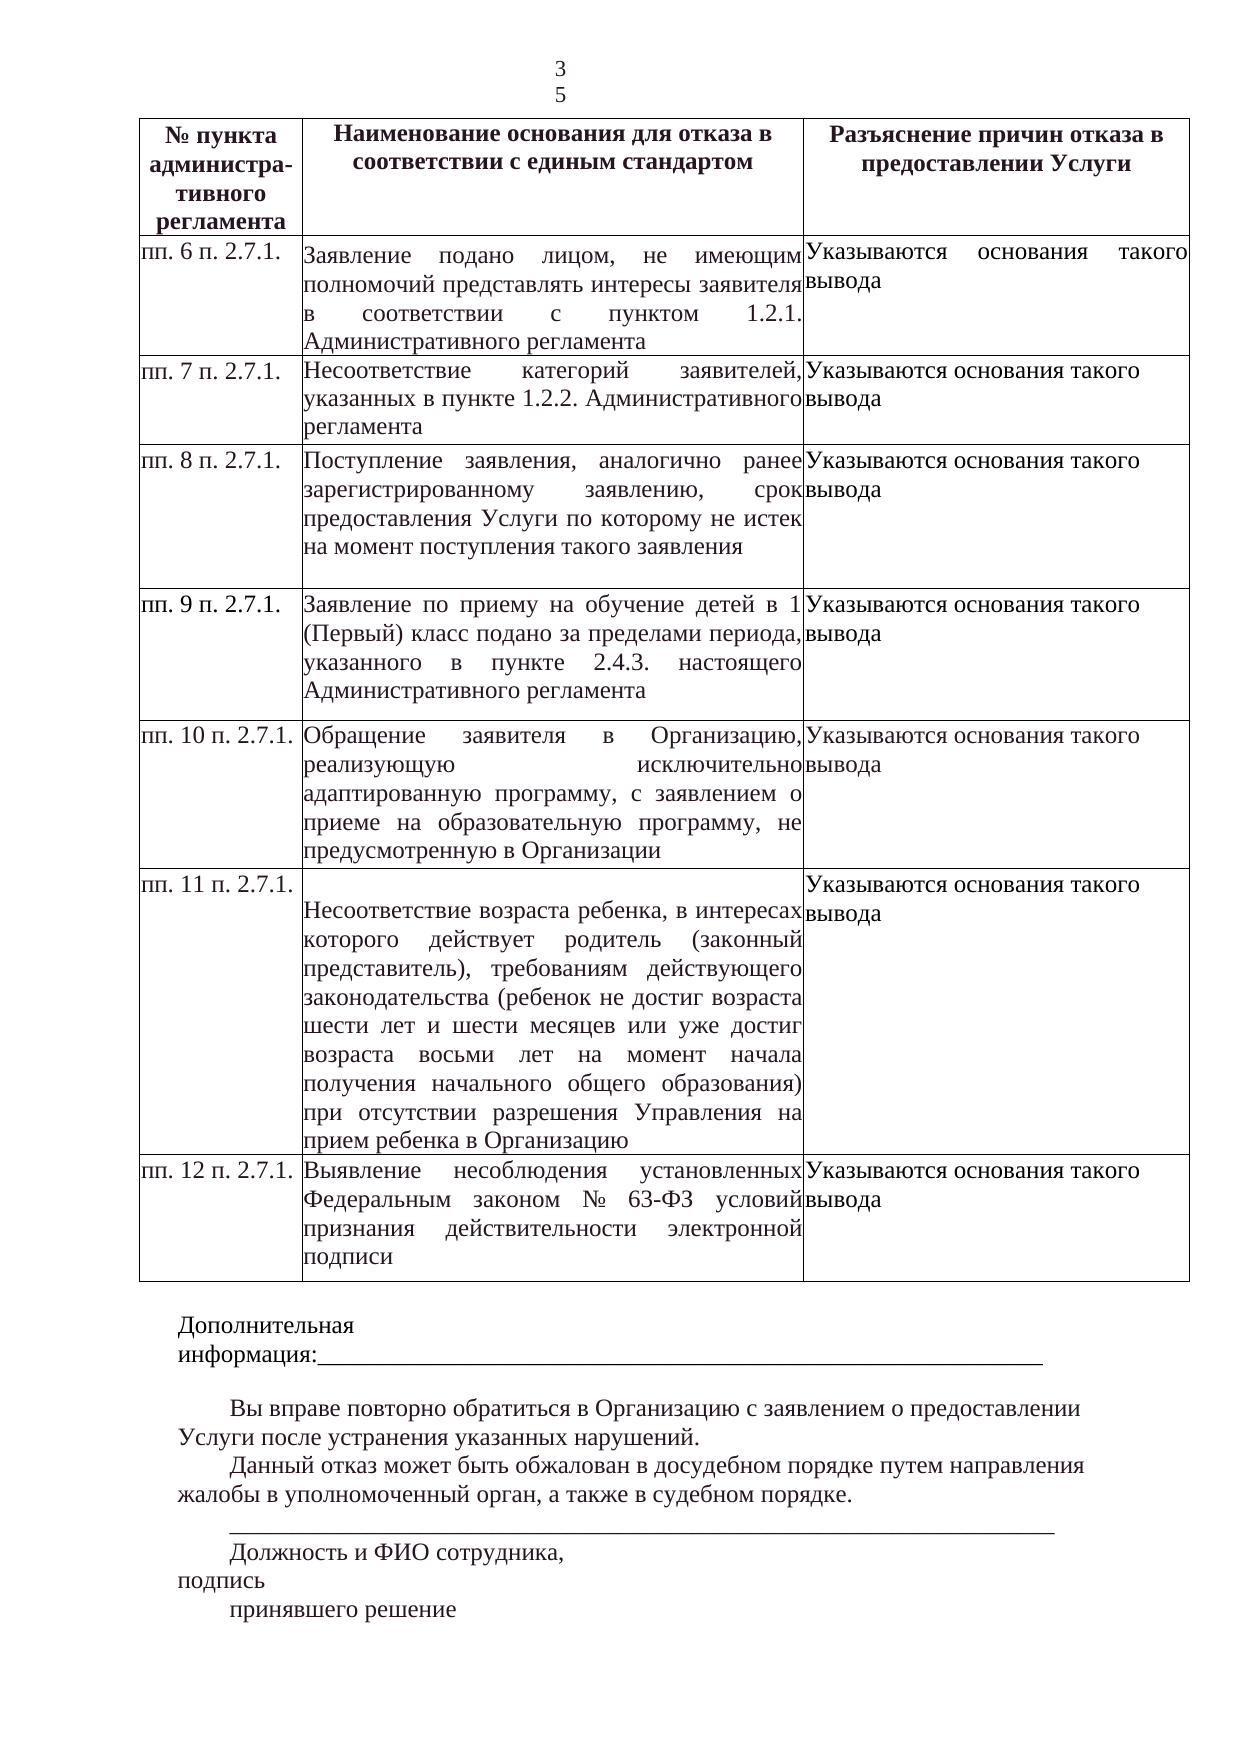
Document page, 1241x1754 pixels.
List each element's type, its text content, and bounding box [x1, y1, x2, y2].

table_cell пп. 12 п. 2.7.1. [140, 1155, 302, 1281]
text Вы вправе повторно обратиться в Организацию с заявлением о предоставлении Услуги после устранения указанных нарушений. [177, 1393, 1152, 1450]
table_cell Заявление по приему на обучение детей в 1 (Первый) класс подано за пределами периода, указанного в пункте 2.4.3. настоящего Административного регламента [303, 589, 803, 719]
table_cell Указываются основания такого вывода [804, 236, 1189, 355]
table_cell пп. 10 п. 2.7.1. [140, 721, 302, 868]
table_cell Указываются основания такого вывода [804, 1155, 1189, 1281]
table_cell Поступление заявления, аналогично ранее зарегистрированному заявлению, срок предоставления Услуги по которому не истек на момент поступления такого заявления [303, 445, 803, 588]
table_cell Указываются основания такого вывода [804, 589, 1189, 719]
table_cell Указываются основания такого вывода [804, 721, 1189, 868]
table_cell Обращение заявителя в Организацию, реализующую исключительно адаптированную программу, с заявлением о приеме на образовательную программу, не предусмотренную в Организации [303, 721, 803, 868]
table_cell пп. 8 п. 2.7.1. [140, 445, 302, 588]
table_header Наименование основания для отказа в соответствии с единым стандартом [303, 119, 803, 235]
table_cell пп. 7 п. 2.7.1. [140, 356, 302, 444]
table_cell пп. 9 п. 2.7.1. [140, 589, 302, 719]
text Дополнительная информация:__________________________________________________________ [178, 1310, 1152, 1368]
table_cell Указываются основания такого вывода [804, 869, 1189, 1154]
table_header № пункта административного регламента [140, 119, 302, 235]
table_cell Указываются основания такого вывода [804, 356, 1189, 444]
table_cell Несоответствие возраста ребенка, в интересах которого действует родитель (законный представитель), требованиям действующего законодательства (ребенок не достиг возраста шести лет и шести месяцев или уже достиг возраста восьми лет на момент начала получения начального общего образования) при отсутствии разрешения Управления на прием ребенка в Организацию [303, 869, 803, 1154]
table_header Разъяснение причин отказа в предоставлении Услуги [804, 119, 1189, 235]
table_cell Заявление подано лицом, не имеющим полномочий представлять интересы заявителя в соответствии с пунктом 1.2.1. Административного регламента [303, 236, 803, 355]
text Должность и ФИО сотрудника, подпись [177, 1537, 1152, 1594]
text принявшего решение [177, 1594, 1152, 1623]
table_cell Несоответствие категорий заявителей, указанных в пункте 1.2.2. Административного регламента [303, 356, 803, 444]
table_cell пп. 6 п. 2.7.1. [140, 236, 302, 355]
table_cell пп. 11 п. 2.7.1. [140, 869, 302, 1154]
text Данный отказ может быть обжалован в досудебном порядке путем направления жалобы в уполномоченный орган, а также в судебном порядке. [177, 1450, 1152, 1508]
table_cell Указываются основания такого вывода [804, 445, 1189, 588]
text __________________________________________________________________ [177, 1508, 1152, 1537]
table_cell Выявление несоблюдения установленных Федеральным законом № 63-ФЗ условий признания действительности электронной подписи [303, 1155, 803, 1281]
